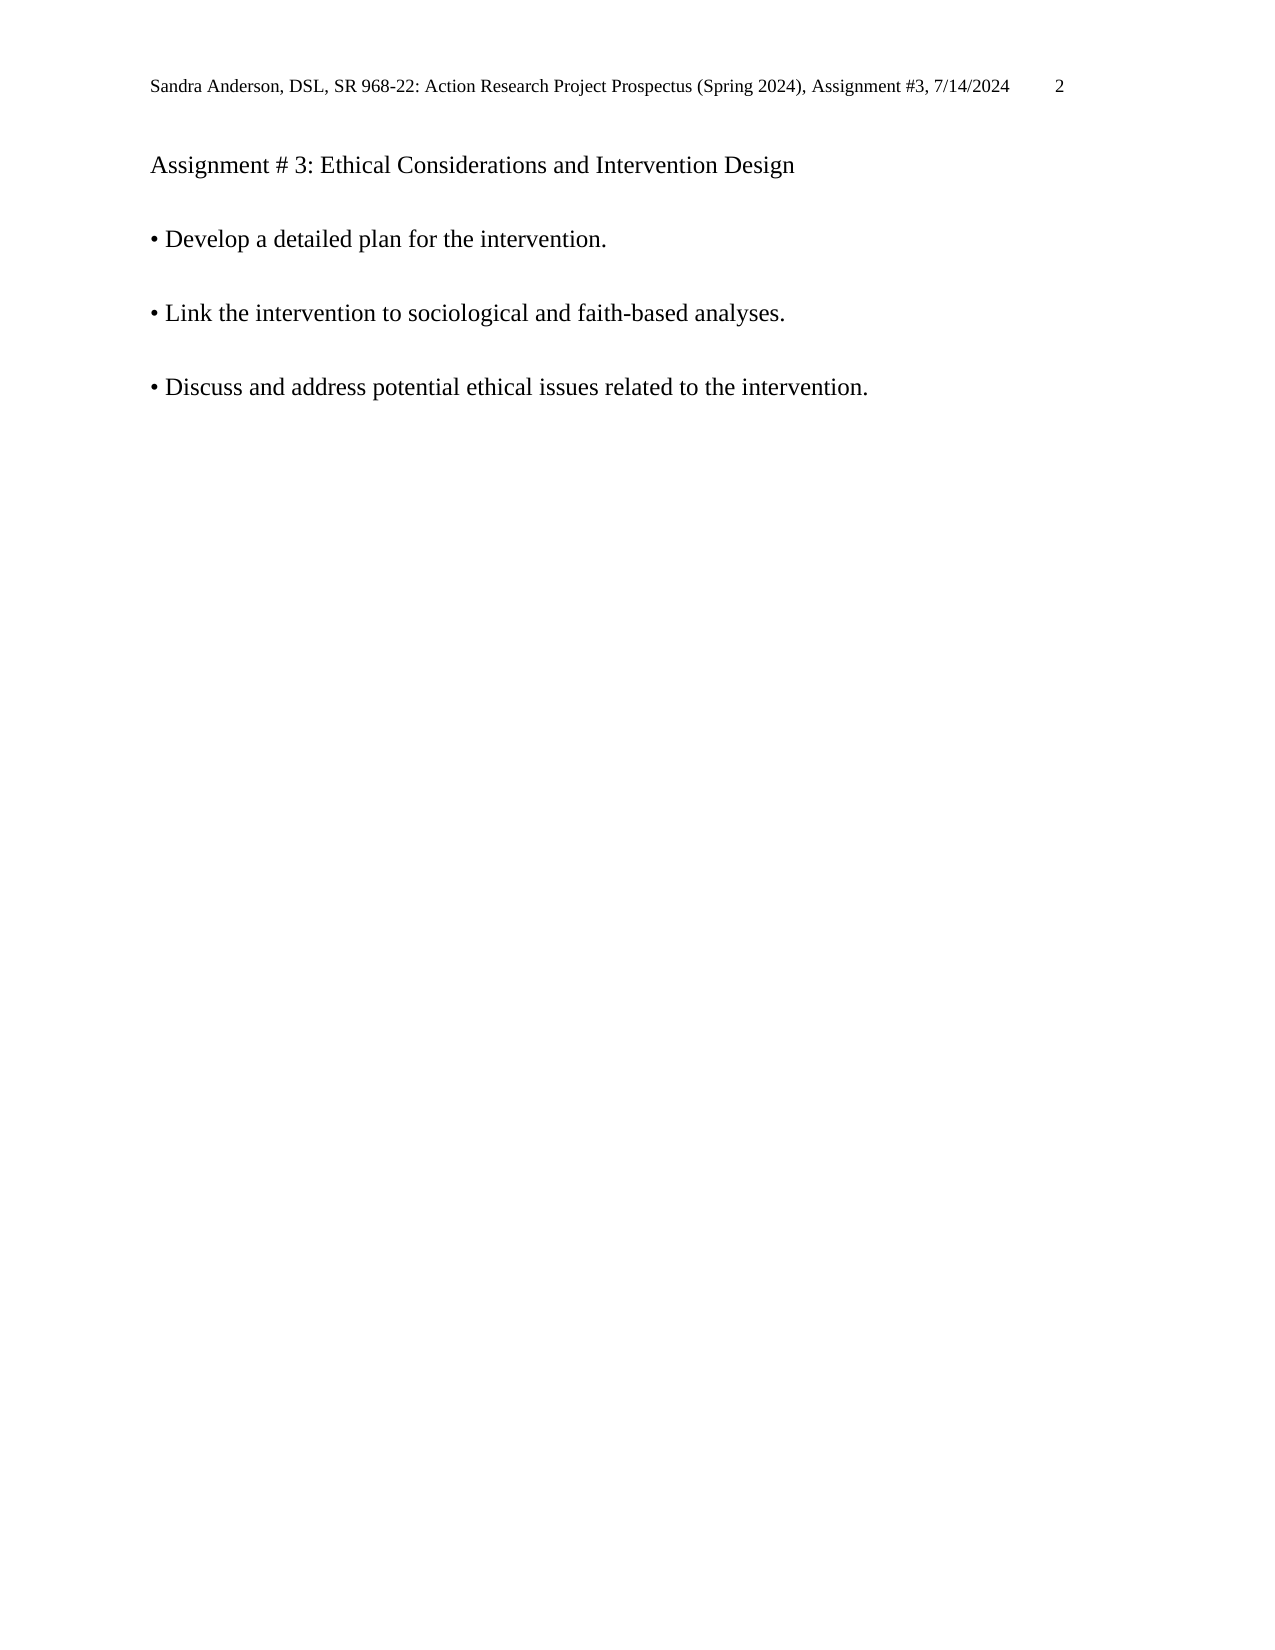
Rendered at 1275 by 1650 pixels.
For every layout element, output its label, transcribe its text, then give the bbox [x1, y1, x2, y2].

text • Discuss and address potential ethical issues related to the intervention. [150, 372, 1125, 401]
text • Develop a detailed plan for the intervention. [150, 224, 1125, 253]
text • Link the intervention to sociological and faith-based analyses. [150, 298, 1125, 327]
text Assignment # 3: Ethical Considerations and Intervention Design [150, 150, 1125, 179]
